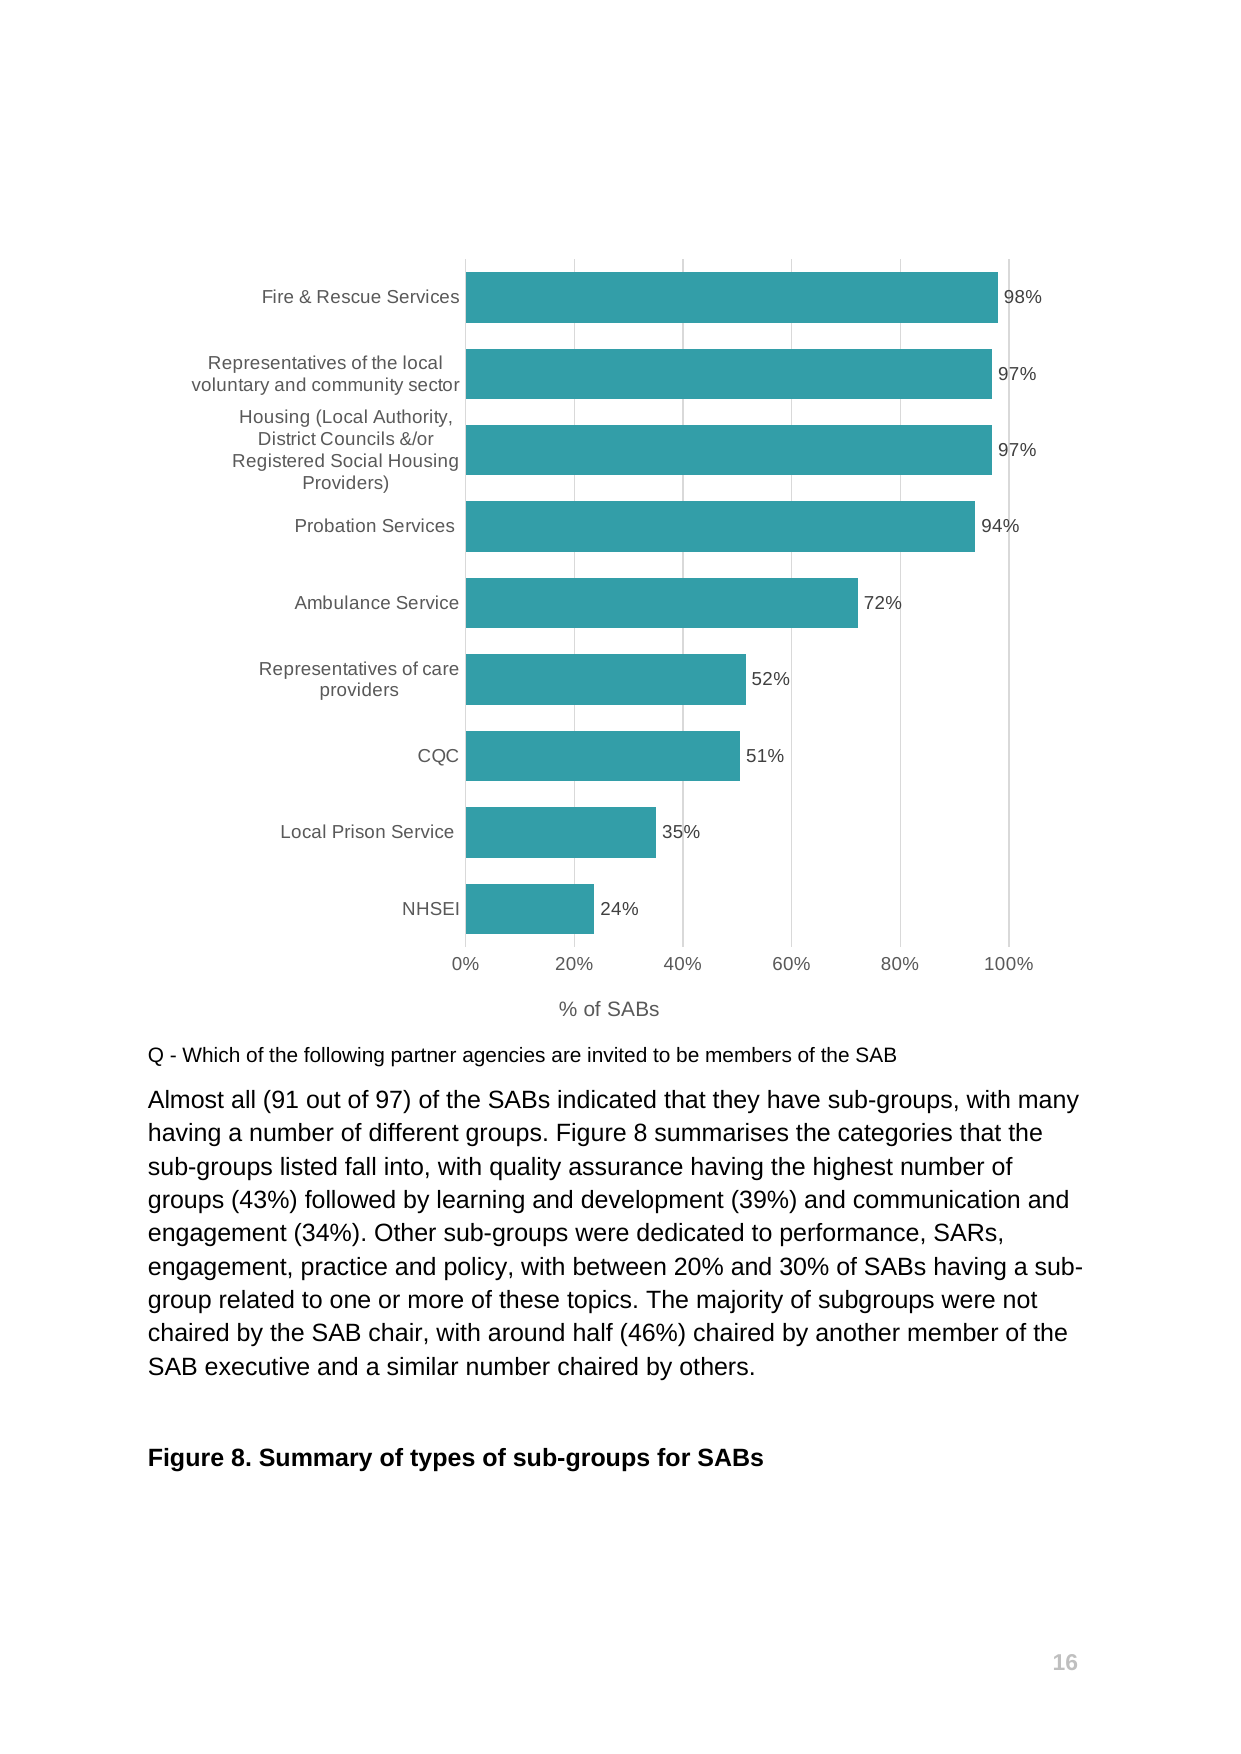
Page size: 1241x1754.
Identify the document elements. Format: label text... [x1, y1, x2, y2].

text Almost all (91 out of 97) of the SABs indicated that they have sub-groups, with many having a number of different groups. Figure 8 summarises the categories that the sub-groups listed fall into, with quality assurance having the highest number of groups (43%) followed by learning and development (39%) and communication and engagement (34%). Other sub-groups were dedicated to performance, SARs, engagement, practice and policy, with between 20% and 30% of SABs having a sub-group related to one or more of these topics. The majority of subgroups were not chaired by the SAB chair, with around half (46%) chaired by another member of the SAB executive and a similar number chaired by others. [148, 1082, 1092, 1382]
text Q - Which of the following partner agencies are invited to be members of the SAB [148, 236, 1092, 1069]
text Figure 8. Summary of types of sub-groups for SABs [148, 1440, 1092, 1473]
